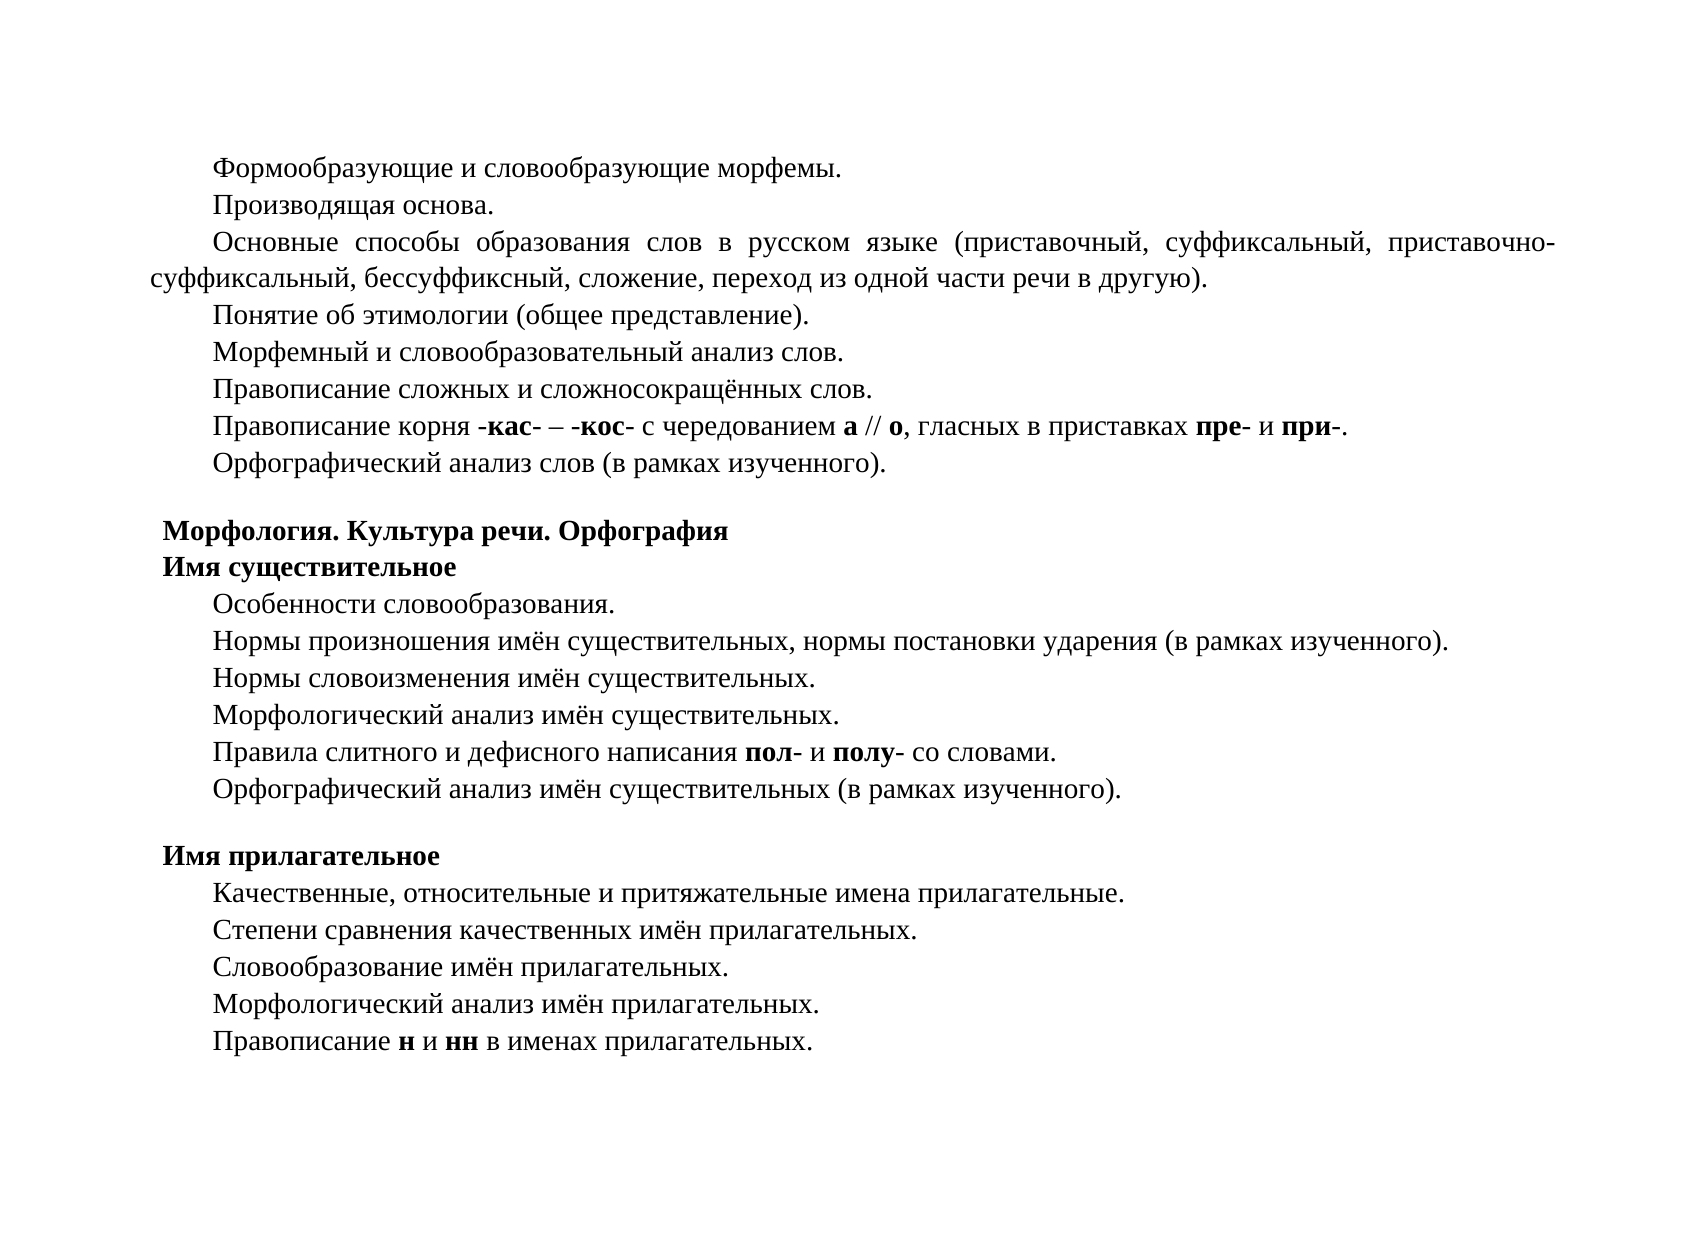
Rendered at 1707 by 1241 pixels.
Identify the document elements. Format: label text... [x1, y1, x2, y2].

text Степени сравнения качественных имён прилагательных. [150, 912, 1557, 946]
text Нормы словоизменения имён существительных. [150, 660, 1557, 694]
text Морфологический анализ имён прилагательных. [150, 986, 1557, 1019]
text Имя существительное [162, 549, 1557, 583]
text Словообразование имён прилагательных. [150, 949, 1557, 982]
text Правописание корня -кас- – -кос- с чередованием а // о, гласных в приставках пре- и при-. [150, 408, 1557, 442]
text Морфологический анализ имён существительных. [150, 697, 1557, 731]
text Особенности словообразования. [150, 586, 1557, 620]
text Правила слитного и дефисного написания пол- и полу- со словами. [150, 734, 1557, 767]
text Правописание сложных и сложносокращённых слов. [150, 371, 1557, 405]
text Имя прилагательное [162, 838, 1557, 872]
text Понятие об этимологии (общее представление). [150, 297, 1557, 331]
text Основные способы образования слов в русском языке (приставочный, суффиксальный, приставочно-суффиксальный, бессуффиксный, сложение, переход из одной части речи в другую). [150, 224, 1557, 294]
text Орфографический анализ слов (в рамках изученного). [150, 445, 1557, 478]
text Морфология. Культура речи. Орфография [162, 513, 1557, 546]
text Правописание н и нн в именах прилагательных. [150, 1023, 1557, 1056]
text Морфемный и словообразовательный анализ слов. [150, 334, 1557, 368]
text Нормы произношения имён существительных, нормы постановки ударения (в рамках изученного). [150, 623, 1557, 657]
text Формообразующие и словообразующие морфемы. [150, 150, 1557, 183]
text Производящая основа. [150, 187, 1557, 220]
text Качественные, относительные и притяжательные имена прилагательные. [150, 875, 1557, 909]
text Орфографический анализ имён существительных (в рамках изученного). [150, 771, 1557, 804]
